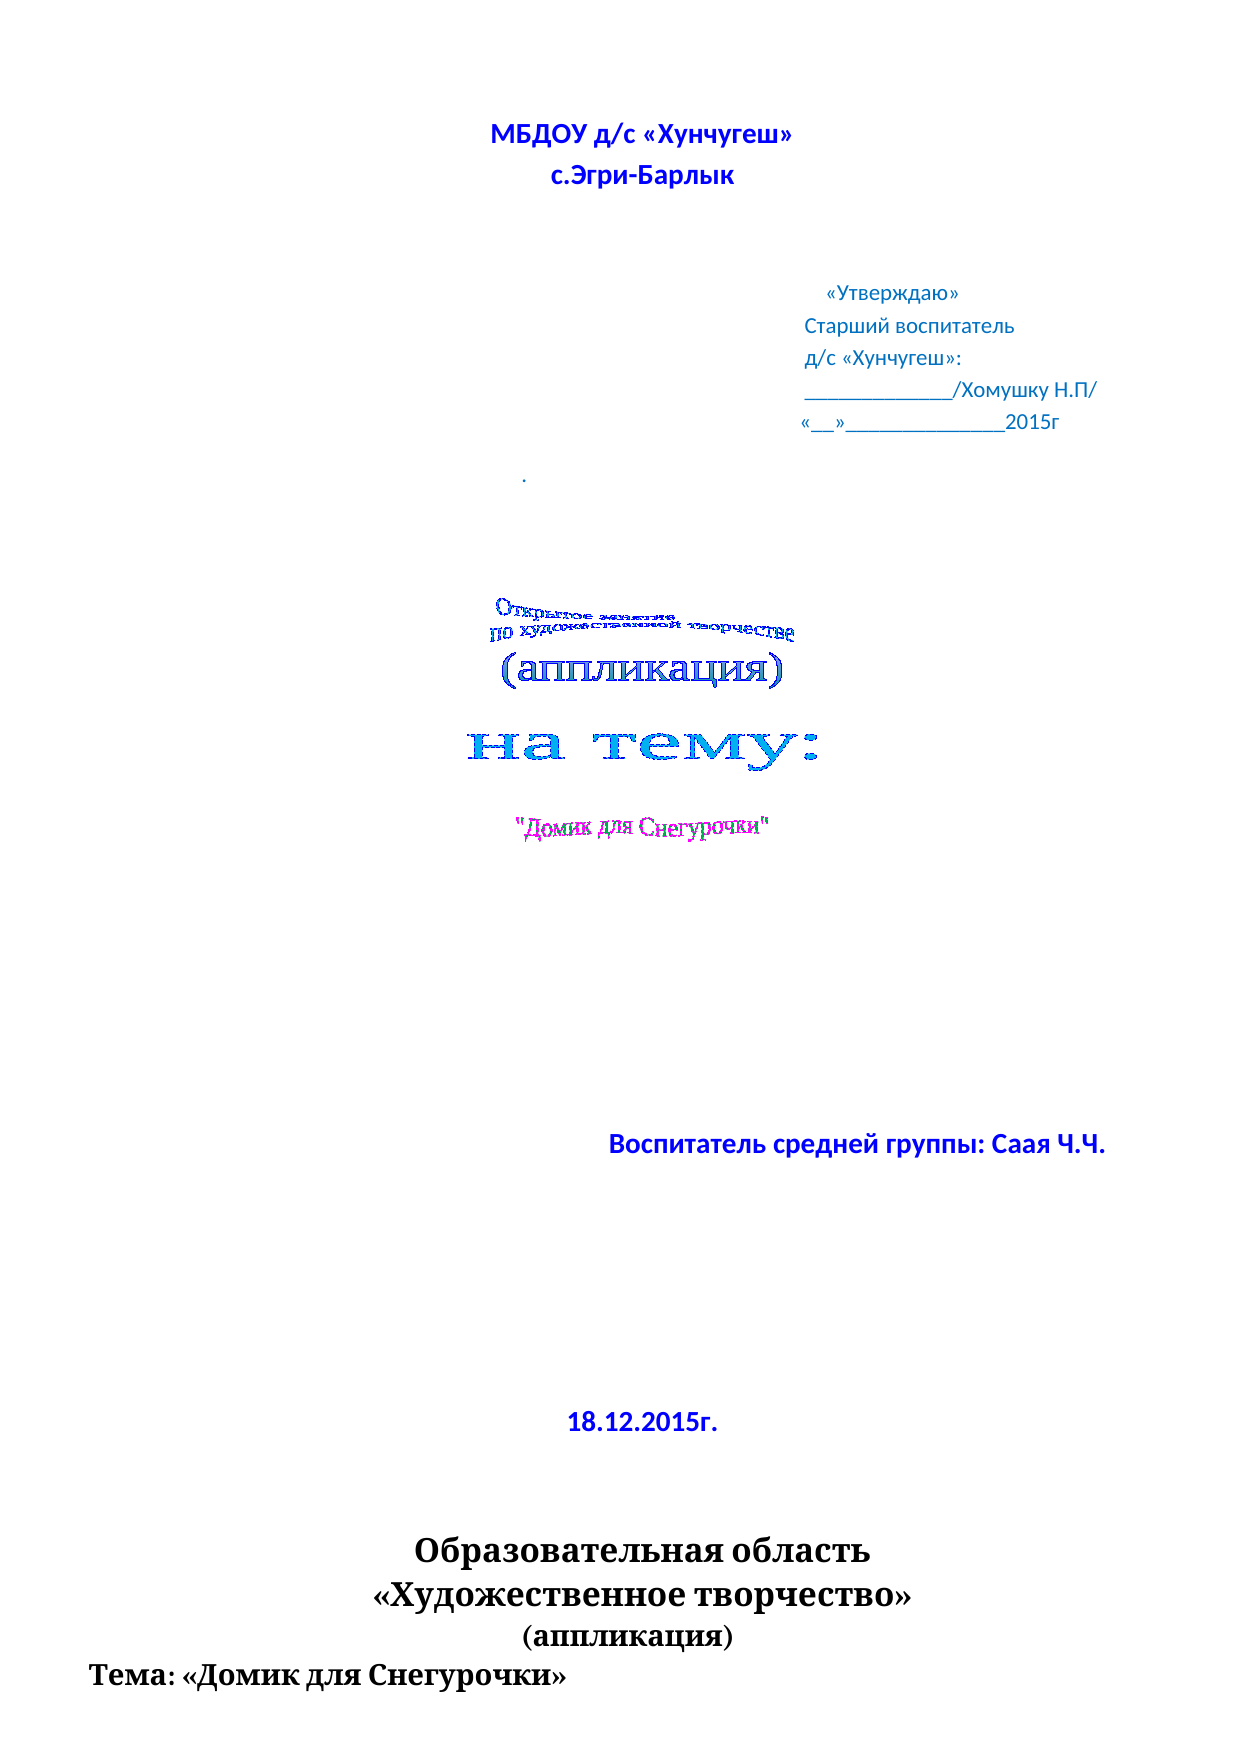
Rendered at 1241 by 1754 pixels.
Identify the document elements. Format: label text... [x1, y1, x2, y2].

text «Художественное творчество» [89, 1577, 1196, 1615]
text 18.12.2015г. [89, 1403, 1196, 1439]
text Старший воспитатель [89, 311, 1196, 339]
text (аппликация) [89, 1621, 1196, 1654]
text «__»______________2015г [89, 407, 1196, 435]
text _____________/Хомушку Н.П/ [89, 375, 1196, 403]
text Тема: «Домик для Снегурочки» [89, 1659, 1196, 1693]
text МБДОУ д/с «Хунчугеш» [89, 115, 1196, 150]
text «Утверждаю» [89, 278, 1196, 307]
text с.Эгри-Барлык [89, 156, 1196, 191]
text Образовательная область [89, 1532, 1196, 1571]
text Воспитатель средней группы: Саая Ч.Ч. [89, 1126, 1196, 1161]
text . [89, 460, 1196, 488]
text д/с «Хунчугеш»: [89, 343, 1196, 371]
